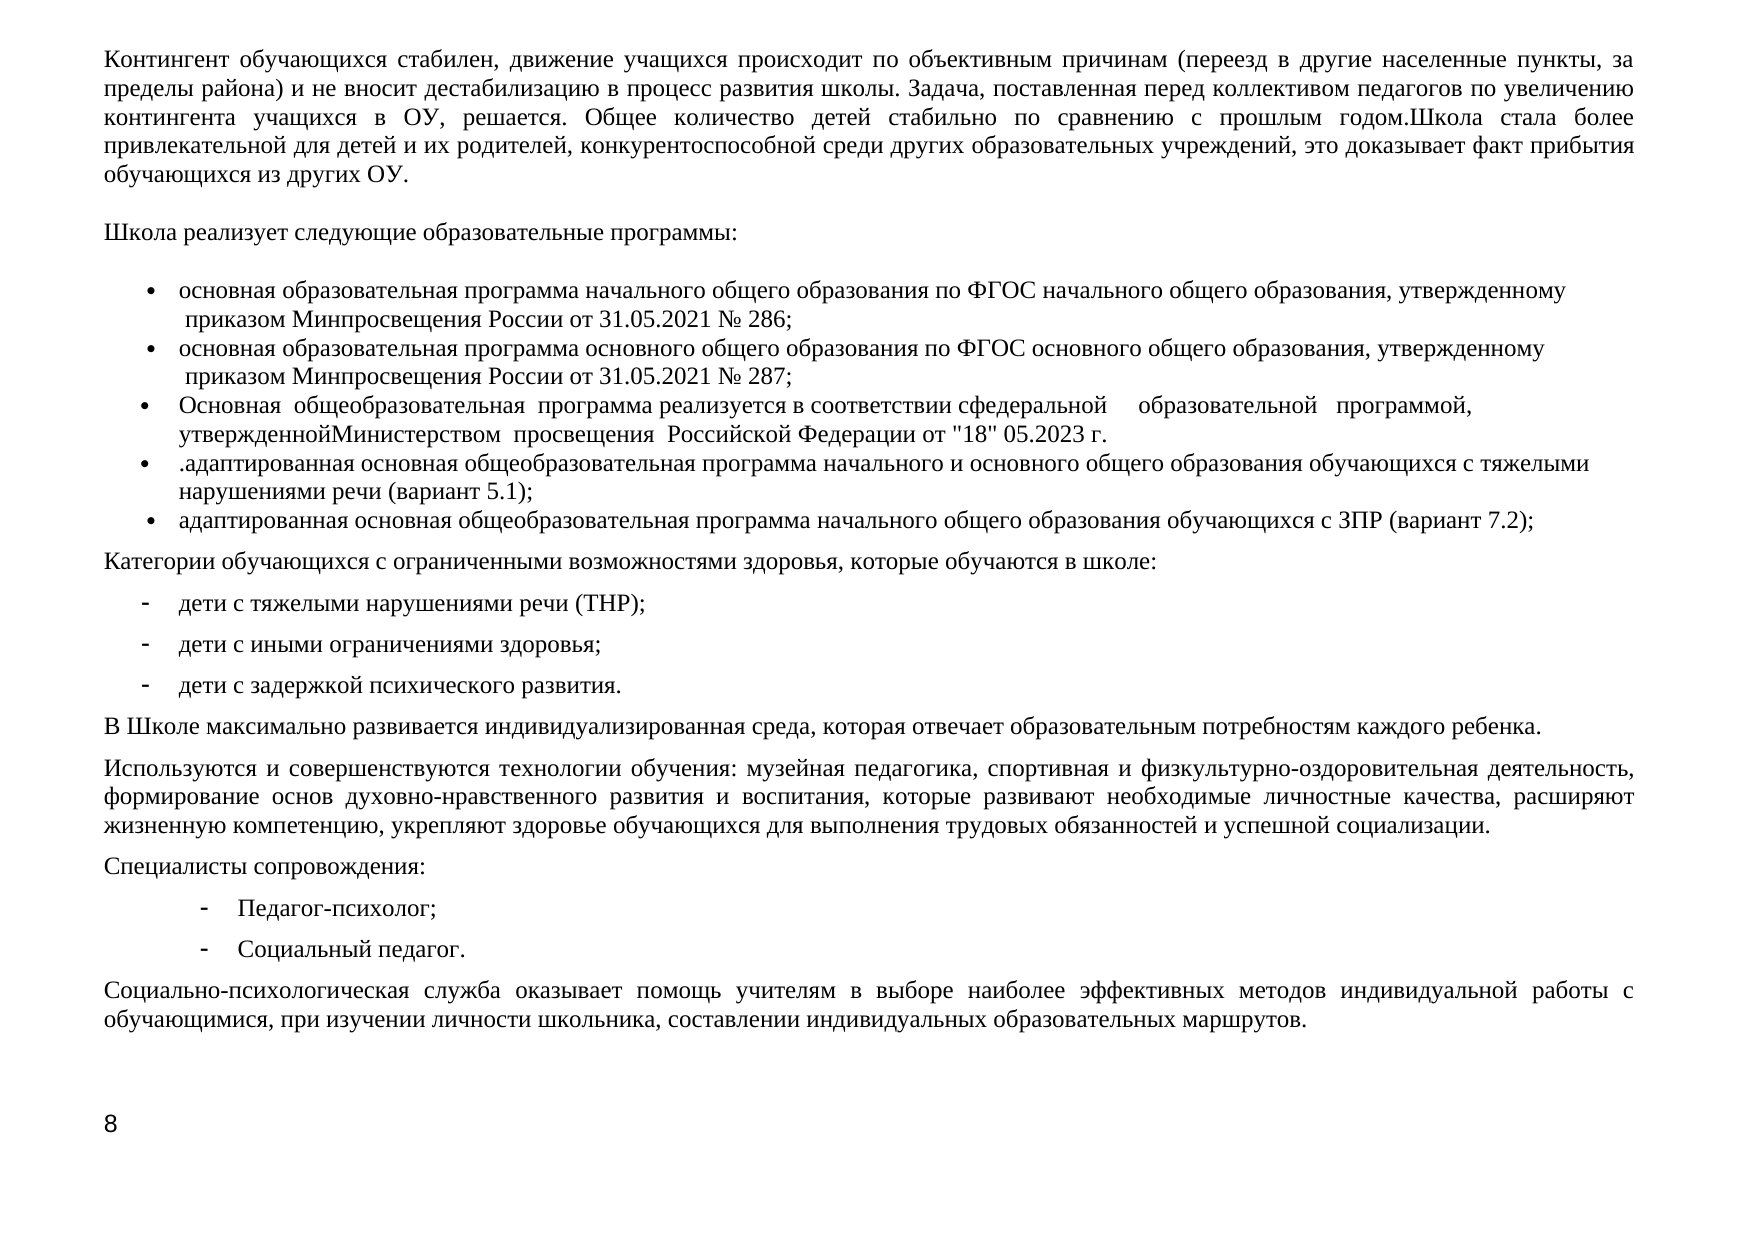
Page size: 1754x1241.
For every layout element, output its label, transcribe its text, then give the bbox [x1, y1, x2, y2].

text Используются и совершенствуются технологии обучения: музейная педагогика, спортивная и физкультурно-оздоровительная деятельность, формирование основ духовно-нравственного развития и воспитания, которые развивают необходимые личностные качества, расширяют жизненную компетенцию, укрепляют здоровье обучающихся для выполнения трудовых обязанностей и успешной социализации. [103, 753, 1636, 839]
list дети с иными ограничениями здоровья; [141, 629, 1636, 658]
text Школа реализует следующие образовательные программы: [103, 217, 1636, 246]
list основная образовательная программа основного общего образования по ФГОС основного общего образования, утвержденному приказом Минпросвещения России от 31.05.2021 № 287; [147, 333, 1617, 390]
list Основная общеобразовательная программа реализуется в соответствии сфедеральной образовательной программой, утвержденнойМинистерством просвещения Российской Федерации от "18" 05.2023 г. [141, 390, 1617, 448]
text Социально-психологическая служба оказывает помощь учителям в выборе наиболее эффективных методов индивидуальной работы с обучающимися, при изучении личности школьника, составлении индивидуальных образовательных маршрутов. [103, 975, 1636, 1033]
list основная образовательная программа начального общего образования по ФГОС начального общего образования, утвержденному приказом Минпросвещения России от 31.05.2021 № 286; [147, 275, 1617, 333]
text В Школе максимально развивается индивидуализированная среда, которая отвечает образовательным потребностям каждого ребенка. [103, 711, 1636, 740]
list Социальный педагог. [200, 934, 1636, 963]
list дети с тяжелыми нарушениями речи (ТНР); [141, 588, 1636, 616]
text Контингент обучающихся стабилен, движение учащихся происходит по объективным причинам (переезд в другие населенные пункты, за пределы района) и не вносит дестабилизацию в процесс развития школы. Задача, поставленная перед коллективом педагогов по увеличению контингента учащихся в ОУ, решается. Общее количество детей стабильно по сравнению с прошлым годом.Школа стала более привлекательной для детей и их родителей, конкурентоспособной среди других образовательных учреждений, это доказывает факт прибытия обучающихся из других ОУ. [103, 44, 1636, 188]
list .адаптированная основная общеобразовательная программа начального и основного общего образования обучающихся с тяжелыми нарушениями речи (вариант 5.1); [141, 448, 1617, 505]
text Категории обучающихся с ограниченными возможностями здоровья, которые обучаются в школе: [103, 546, 1636, 575]
list адаптированная основная общеобразовательная программа начального общего образования обучающихся с ЗПР (вариант 7.2); [147, 505, 1617, 534]
text Специалисты сопровождения: [103, 851, 1636, 880]
list Педагог-психолог; [200, 893, 1636, 921]
list дети с задержкой психического развития. [141, 670, 1636, 699]
